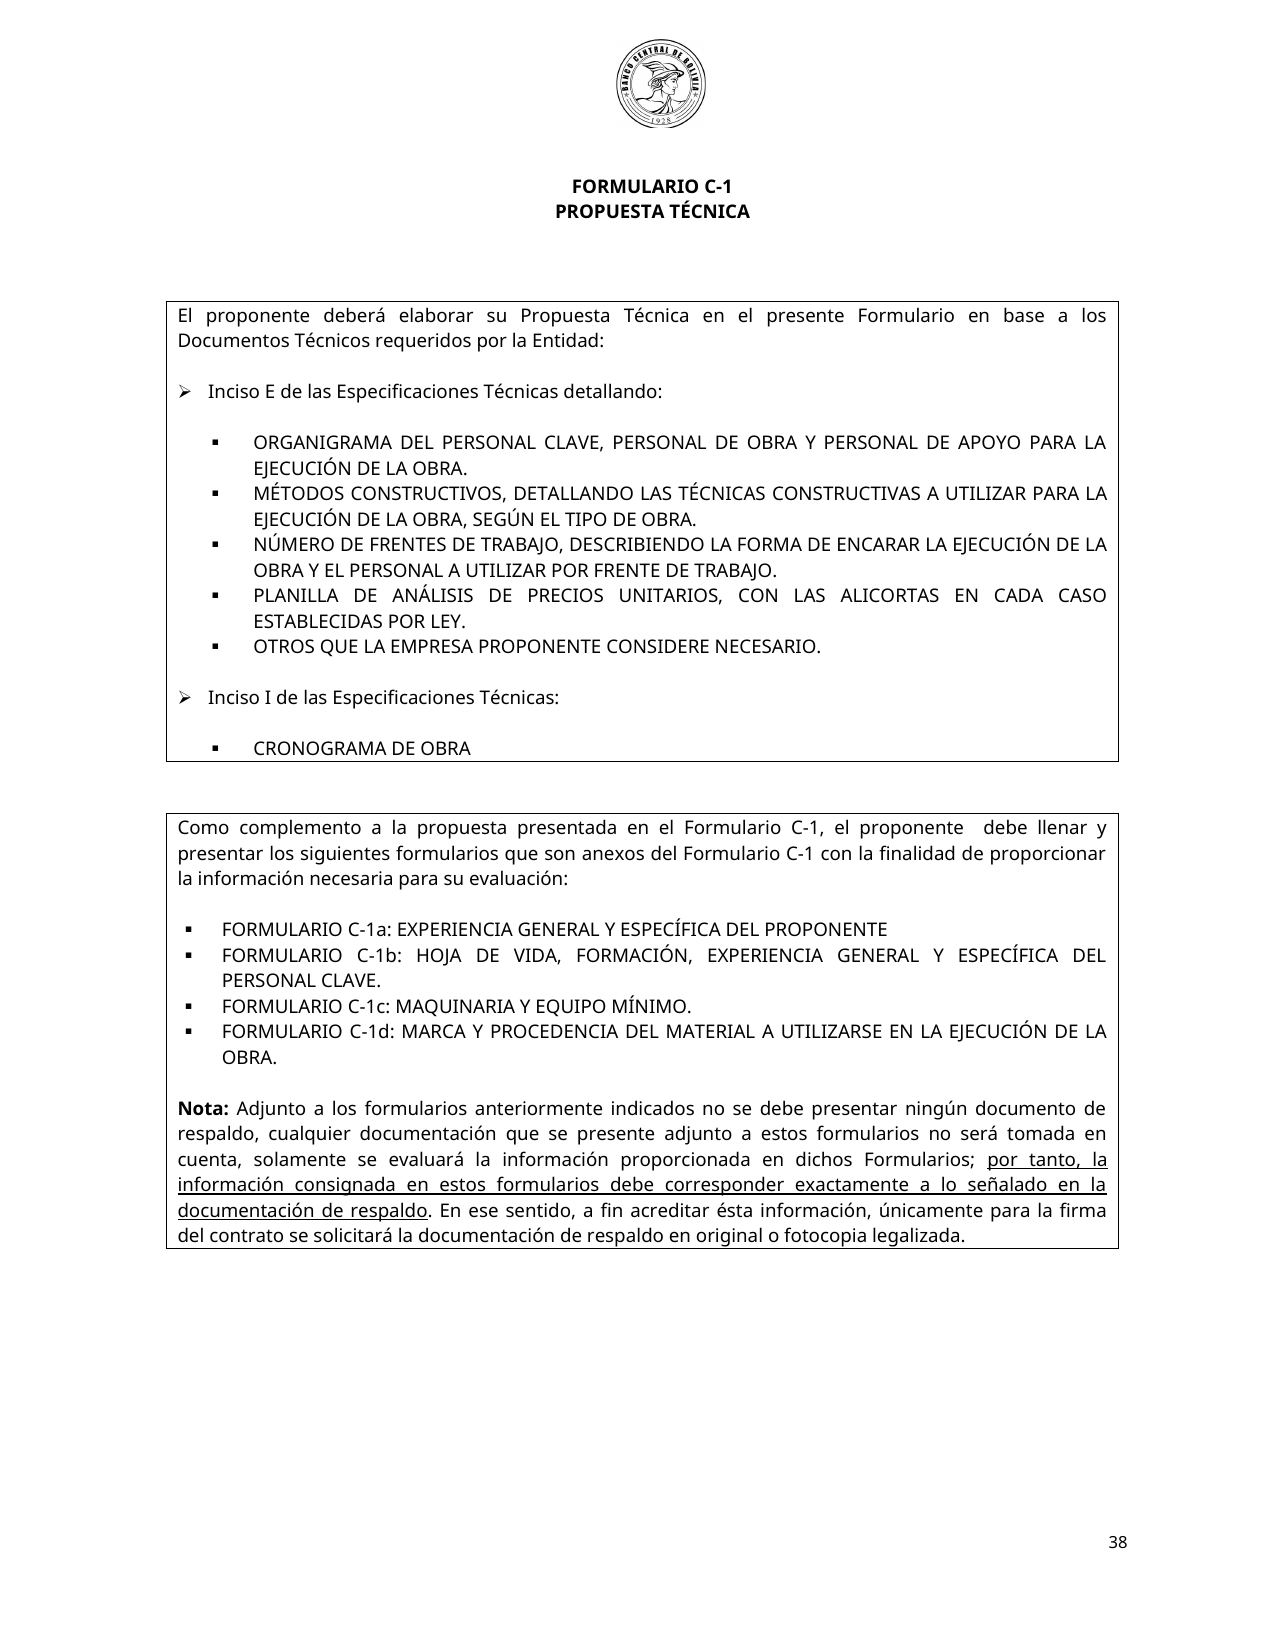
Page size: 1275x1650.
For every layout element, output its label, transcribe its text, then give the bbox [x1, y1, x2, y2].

picture [616, 39, 706, 128]
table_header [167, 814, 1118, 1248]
text FORMULARIO C-1 [177, 173, 1127, 199]
text PROPUESTA TÉCNICA [177, 199, 1127, 224]
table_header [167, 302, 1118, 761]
